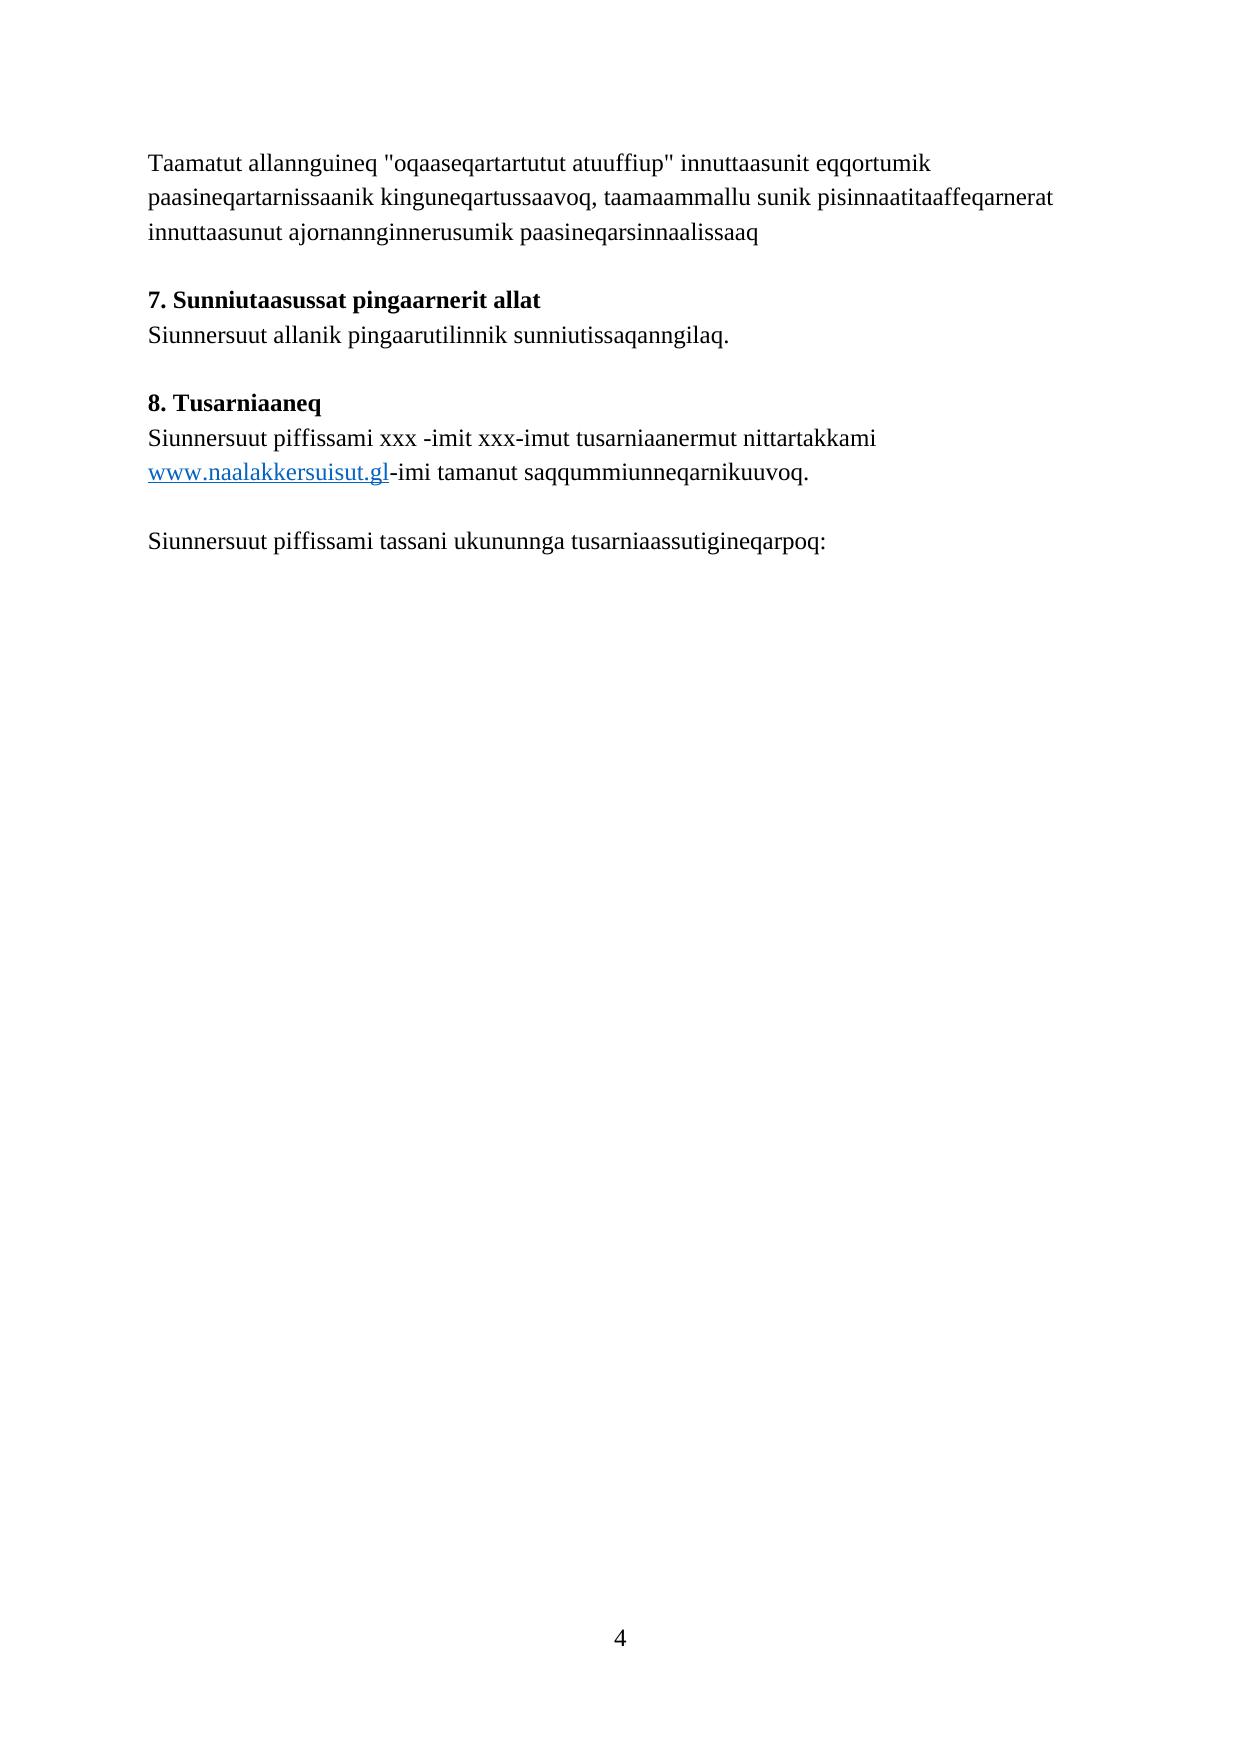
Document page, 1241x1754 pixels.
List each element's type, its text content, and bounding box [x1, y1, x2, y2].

text Siunnersuut allanik pingaarutilinnik sunniutissaqanngilaq. [148, 320, 1092, 349]
text Siunnersuut piffissami xxx -imit xxx-imut tusarniaanermut nittartakkami www.naalakkersuisut.gl-imi tamanut saqqummiunneqarnikuuvoq. [148, 423, 1092, 486]
text 7. Sunniutaasussat pingaarnerit allat [148, 286, 1092, 314]
text Siunnersuut piffissami tassani ukununnga tusarniaassutigineqarpoq: [148, 526, 1092, 555]
text 8. Tusarniaaneq [148, 388, 1092, 417]
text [148, 148, 1092, 245]
